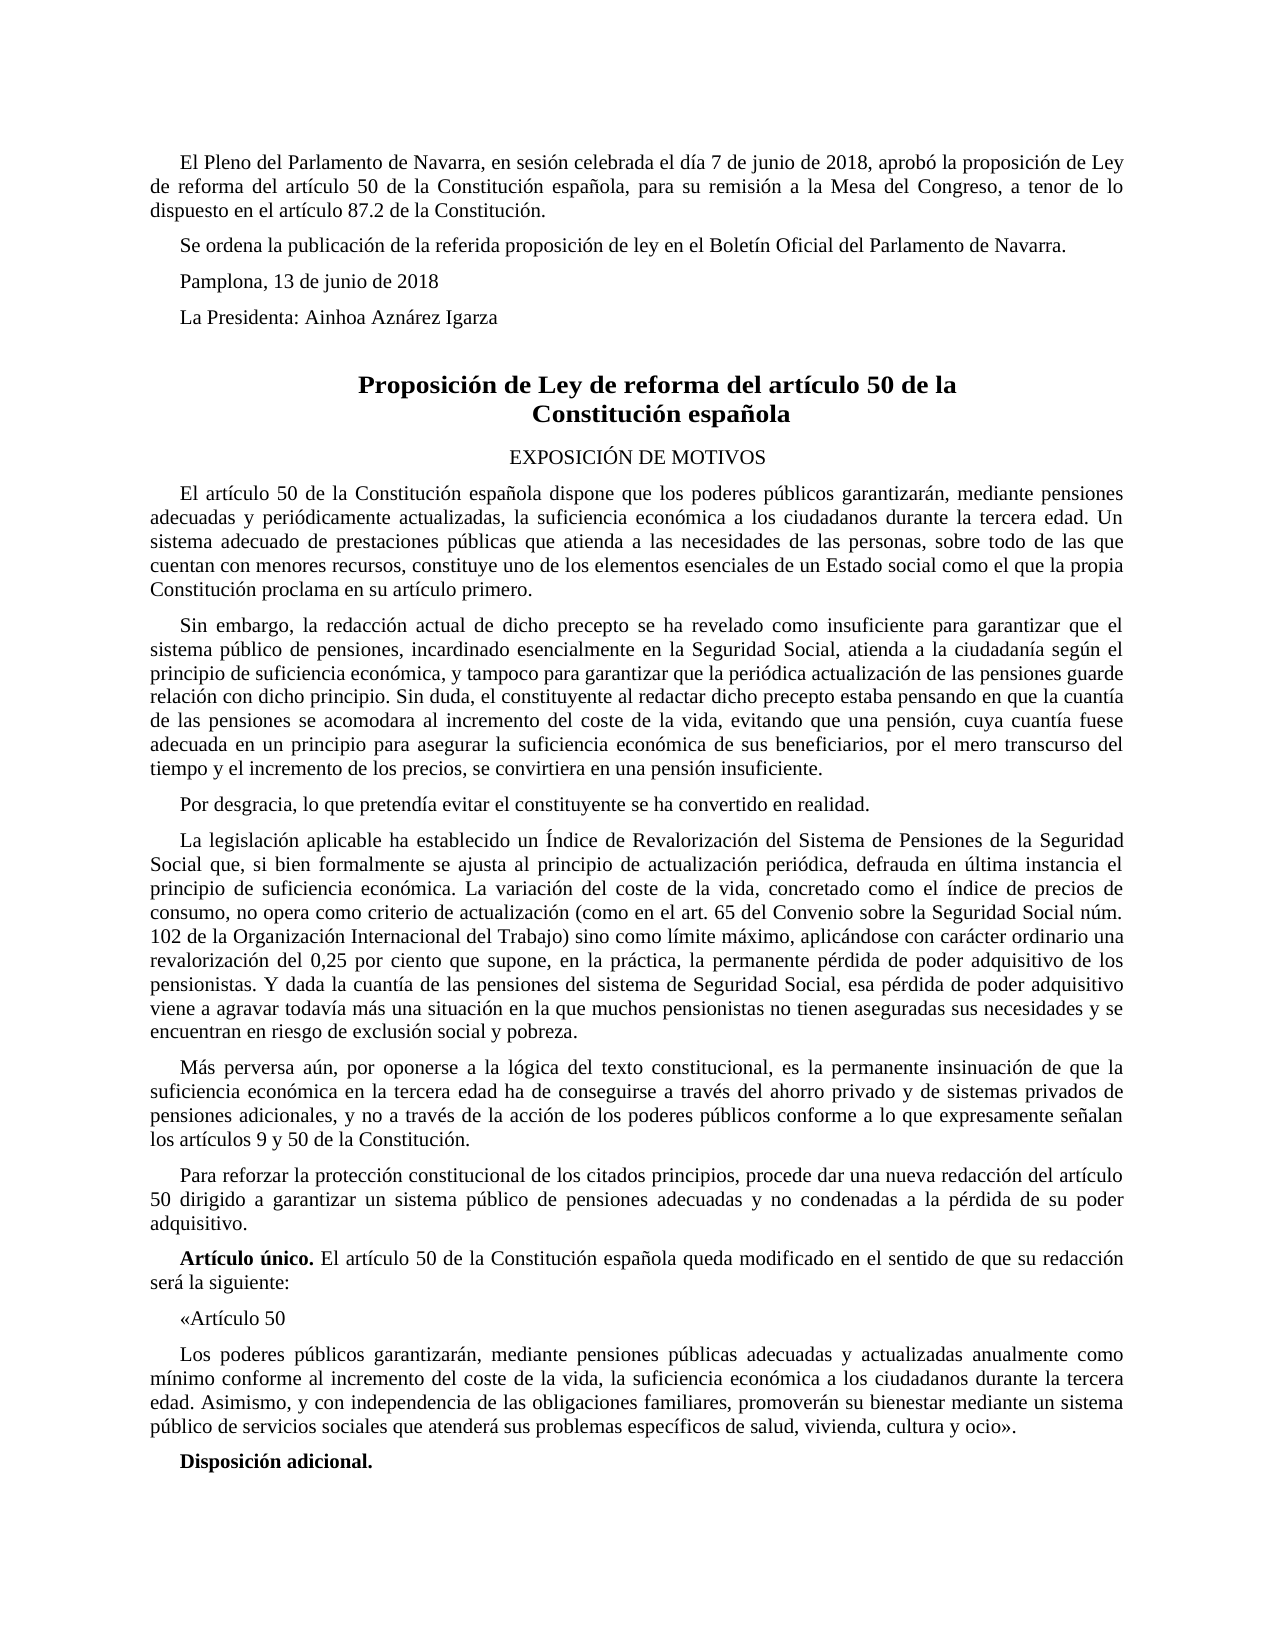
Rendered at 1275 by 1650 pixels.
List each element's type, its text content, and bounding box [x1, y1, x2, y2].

text Artículo único. El artículo 50 de la Constitución española queda modificado en el sentido de que su redacción será la siguiente: [150, 1247, 1125, 1294]
text El Pleno del Parlamento de Navarra, en sesión celebrada el día 7 de junio de 2018, aprobó la proposición de Ley de reforma del artículo 50 de la Constitución española, para su remisión a la Mesa del Congreso, a tenor de lo dispuesto en el artículo 87.2 de la Constitución. [150, 150, 1125, 222]
text Proposición de Ley de reforma del artículo 50 de la Constitución española [197, 370, 1125, 428]
text La Presidenta: Ainhoa Aznárez Igarza [150, 305, 1125, 329]
text EXPOSICIÓN DE MOTIVOS [150, 446, 1125, 469]
text «Artículo 50 [150, 1306, 1125, 1330]
text Sin embargo, la redacción actual de dicho precepto se ha revelado como insuficiente para garantizar que el sistema público de pensiones, incardinado esencialmente en la Seguridad Social, atienda a la ciudadanía según el principio de suficiencia económica, y tampoco para garantizar que la periódica actualización de las pensiones guarde relación con dicho principio. Sin duda, el constituyente al redactar dicho precepto estaba pensando en que la cuantía de las pensiones se acomodara al incremento del coste de la vida, evitando que una pensión, cuya cuantía fuese adecuada en un principio para asegurar la suficiencia económica de sus beneficiarios, por el mero transcurso del tiempo y el incremento de los precios, se convirtiera en una pensión insuficiente. [150, 613, 1125, 781]
text La legislación aplicable ha establecido un Índice de Revalorización del Sistema de Pensiones de la Seguridad Social que, si bien formalmente se ajusta al principio de actualización periódica, defrauda en última instancia el principio de suficiencia económica. La variación del coste de la vida, concretado como el índice de precios de consumo, no opera como criterio de actualización (como en el art. 65 del Convenio sobre la Seguridad Social núm. 102 de la Organización Internacional del Trabajo) sino como límite máximo, aplicándose con carácter ordinario una revalorización del 0,25 por ciento que supone, en la práctica, la permanente pérdida de poder adquisitivo de los pensionistas. Y dada la cuantía de las pensiones del sistema de Seguridad Social, esa pérdida de poder adquisitivo viene a agravar todavía más una situación en la que muchos pensionistas no tienen aseguradas sus necesidades y se encuentran en riesgo de exclusión social y pobreza. [150, 828, 1125, 1044]
text Los poderes públicos garantizarán, mediante pensiones públicas adecuadas y actualizadas anualmente como mínimo conforme al incremento del coste de la vida, la suficiencia económica a los ciudadanos durante la tercera edad. Asimismo, y con independencia de las obligaciones familiares, promoverán su bienestar mediante un sistema público de servicios sociales que atenderá sus problemas específicos de salud, vivienda, cultura y ocio». [150, 1342, 1125, 1438]
text Para reforzar la protección constitucional de los citados principios, procede dar una nueva redacción del artículo 50 dirigido a garantizar un sistema público de pensiones adecuadas y no condenadas a la pérdida de su poder adquisitivo. [150, 1163, 1125, 1235]
text Más perversa aún, por oponerse a la lógica del texto constitucional, es la permanente insinuación de que la suficiencia económica en la tercera edad ha de conseguirse a través del ahorro privado y de sistemas privados de pensiones adicionales, y no a través de la acción de los poderes públicos conforme a lo que expresamente señalan los artículos 9 y 50 de la Constitución. [150, 1055, 1125, 1151]
text Se ordena la publicación de la referida proposición de ley en el Boletín Oficial del Parlamento de Navarra. [150, 234, 1125, 258]
text Disposición adicional. [150, 1450, 1125, 1474]
text Por desgracia, lo que pretendía evitar el constituyente se ha convertido en realidad. [150, 792, 1125, 816]
text Pamplona, 13 de junio de 2018 [150, 269, 1125, 293]
text El artículo 50 de la Constitución española dispone que los poderes públicos garantizarán, mediante pensiones adecuadas y periódicamente actualizadas, la suficiencia económica a los ciudadanos durante la tercera edad. Un sistema adecuado de prestaciones públicas que atienda a las necesidades de las personas, sobre todo de las que cuentan con menores recursos, constituye uno de los elementos esenciales de un Estado social como el que la propia Constitución proclama en su artículo primero. [150, 481, 1125, 601]
